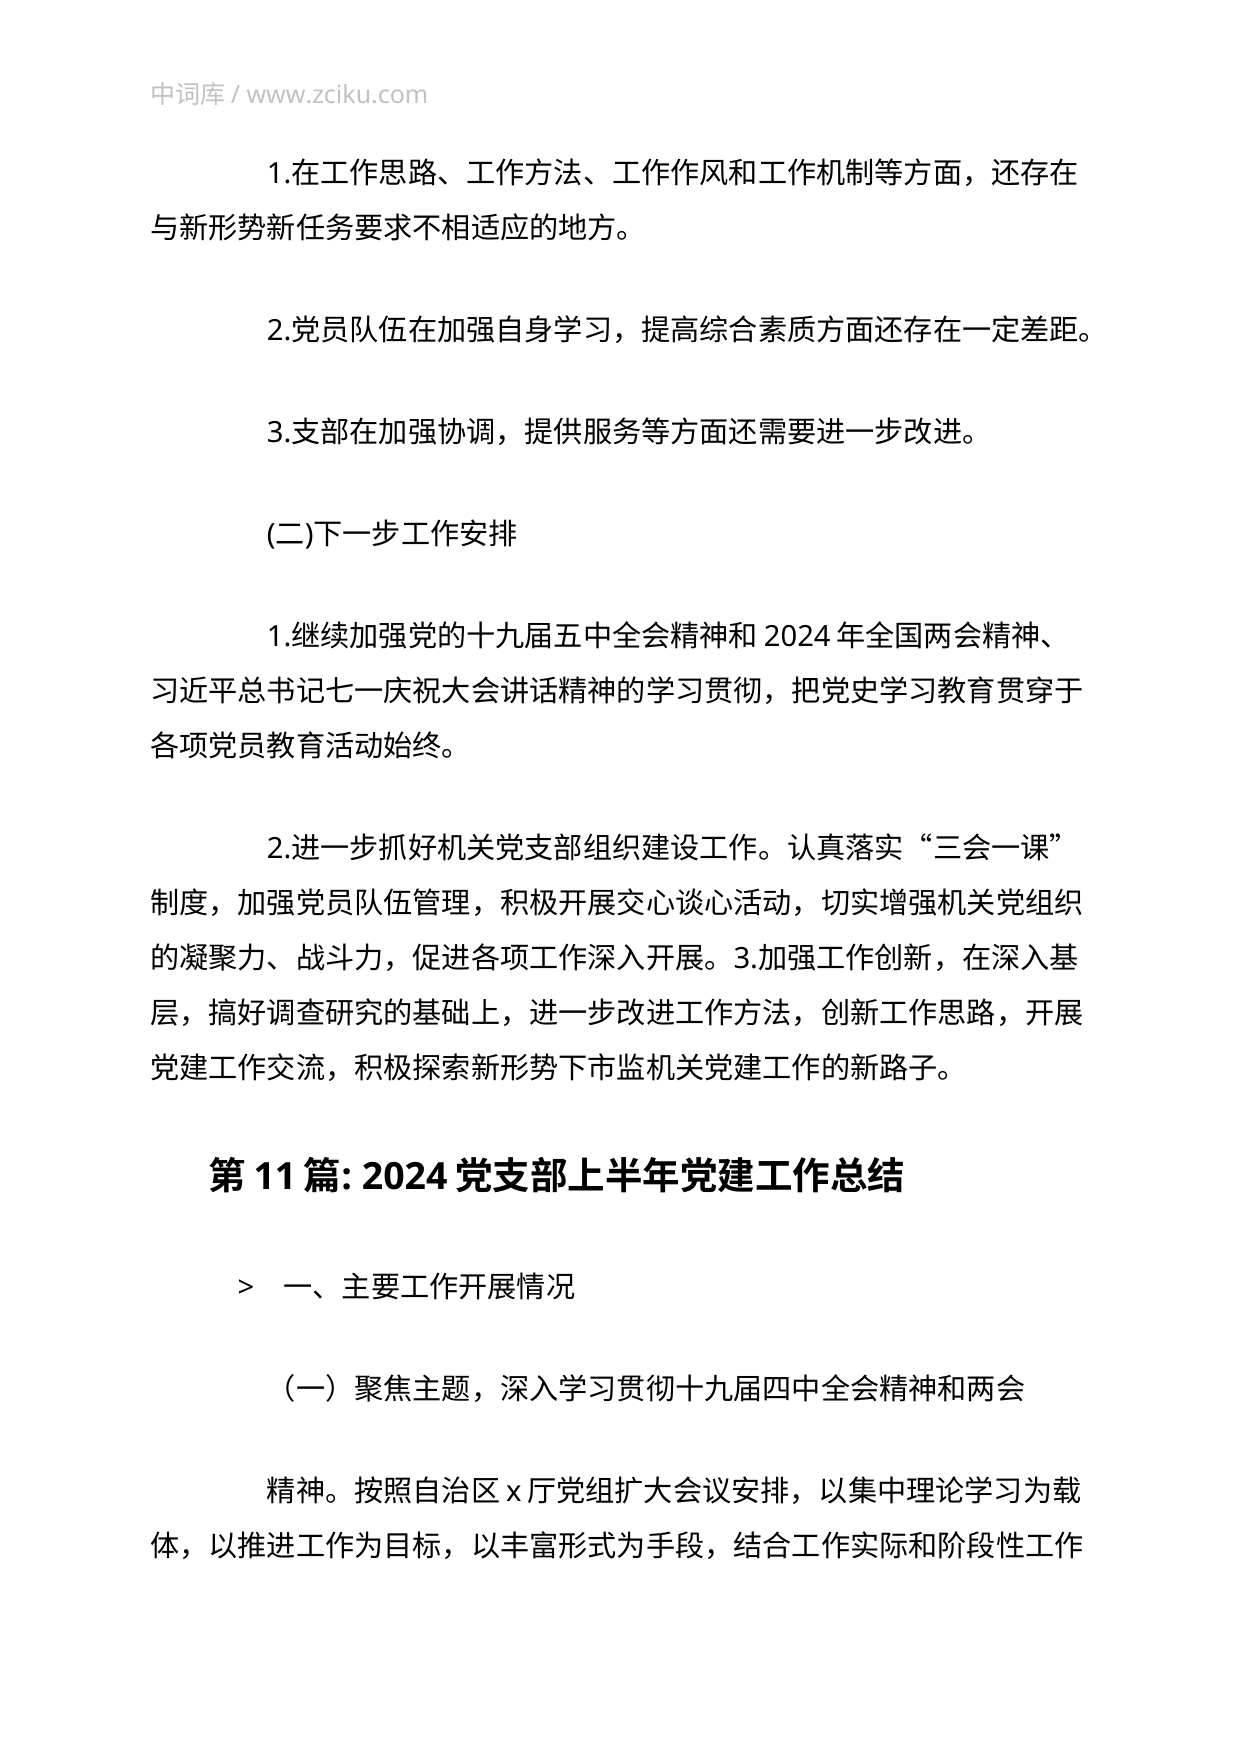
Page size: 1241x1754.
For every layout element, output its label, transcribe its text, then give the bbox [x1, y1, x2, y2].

text > 一、主要工作开展情况 [150, 1263, 1090, 1306]
text 2.进一步抓好机关党支部组织建设工作。认真落实“三会一课”制度，加强党员队伍管理，积极开展交心谈心活动，切实增强机关党组织的凝聚力、战斗力，促进各项工作深入开展。3.加强工作创新，在深入基层，搞好调查研究的基础上，进一步改进工作方法，创新工作思路，开展党建工作交流，积极探索新形势下市监机关党建工作的新路子。 [150, 824, 1090, 1086]
text 1.在工作思路、工作方法、工作作风和工作机制等方面，还存在与新形势新任务要求不相适应的地方。 [150, 150, 1090, 247]
text 第11篇: 2024党支部上半年党建工作总结 [150, 1146, 1090, 1200]
text 2.党员队伍在加强自身学习，提高综合素质方面还存在一定差距。 [150, 307, 1090, 349]
text 1.继续加强党的十九届五中全会精神和2024年全国两会精神、习近平总书记七一庆祝大会讲话精神的学习贯彻，把党史学习教育贯穿于各项党员教育活动始终。 [150, 613, 1090, 765]
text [150, 1467, 1090, 1564]
text （一）聚焦主题，深入学习贯彻十九届四中全会精神和两会 [150, 1366, 1090, 1408]
text (二)下一步工作安排 [150, 511, 1090, 553]
text 3.支部在加强协调，提供服务等方面还需要进一步改进。 [150, 409, 1090, 451]
